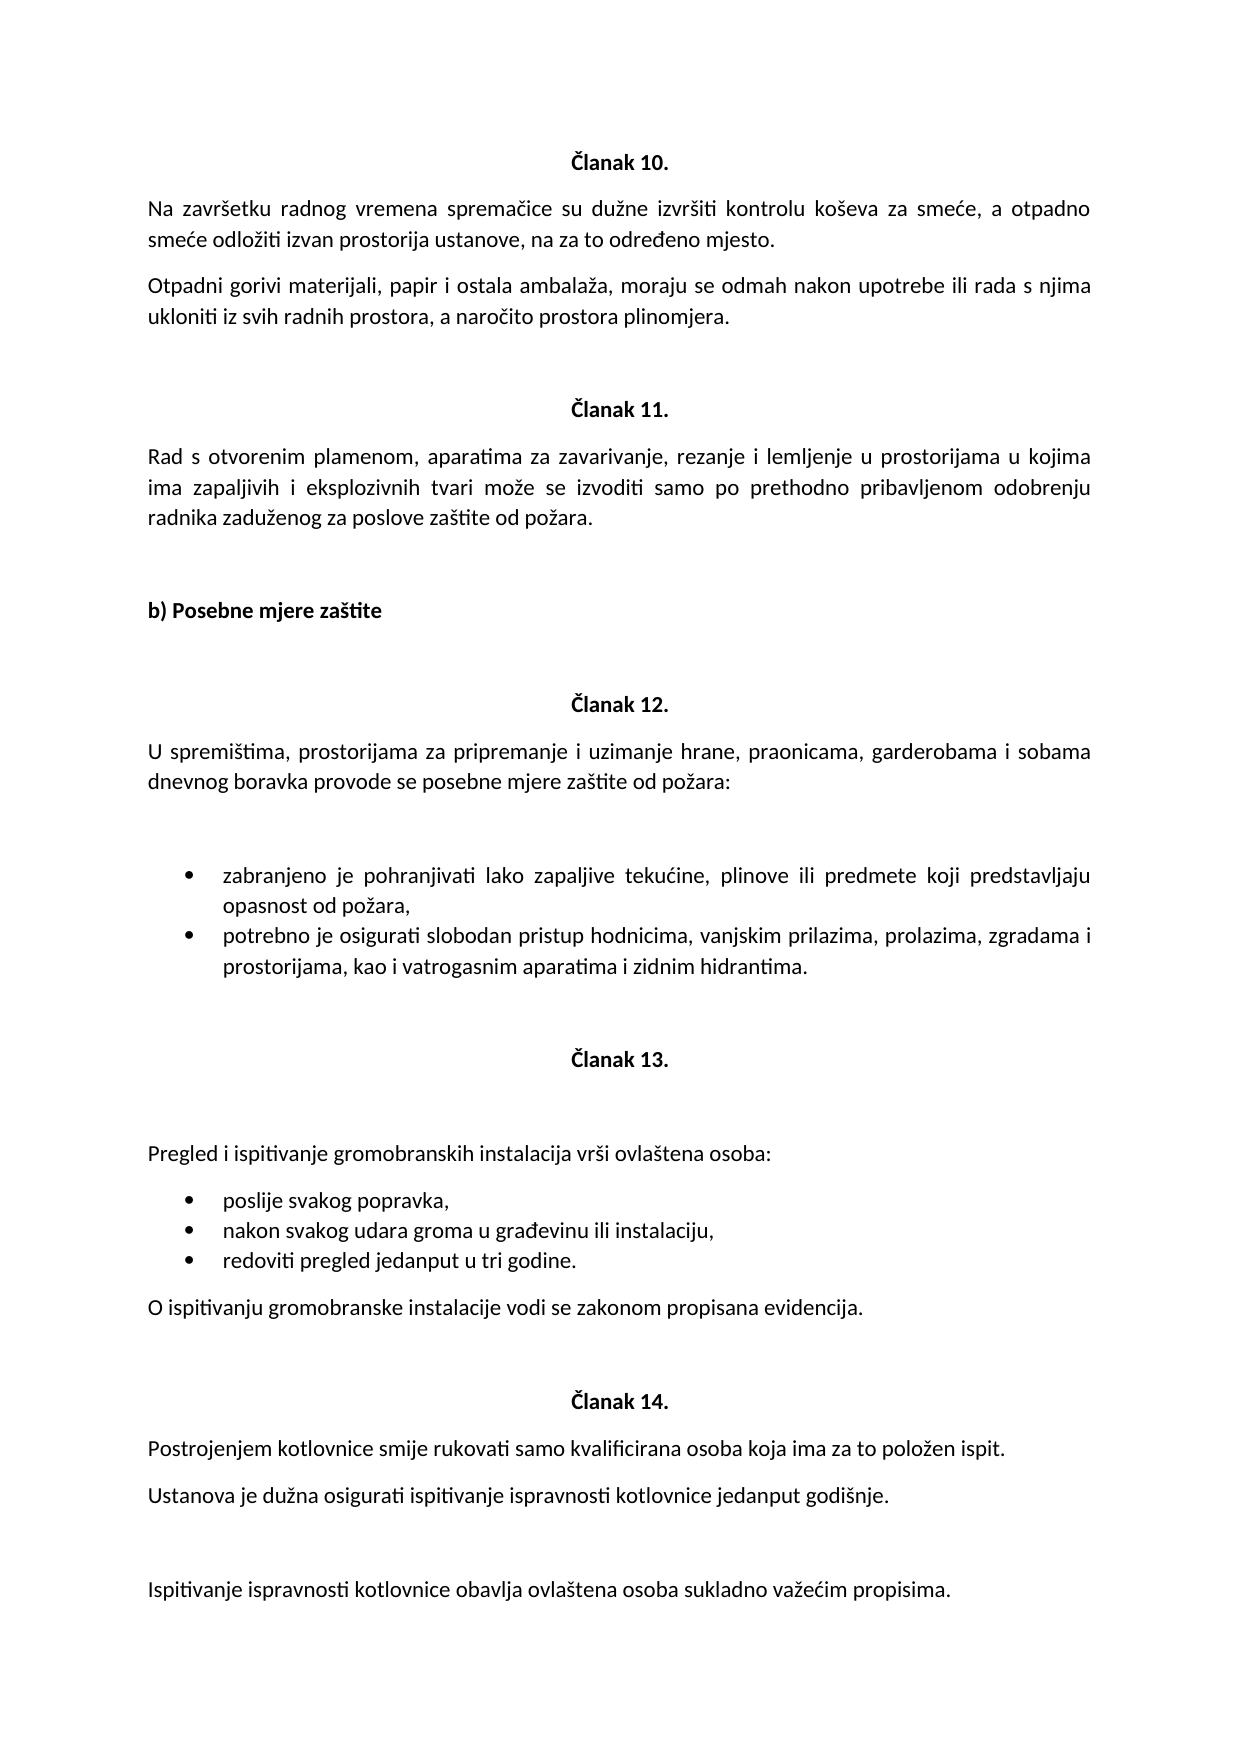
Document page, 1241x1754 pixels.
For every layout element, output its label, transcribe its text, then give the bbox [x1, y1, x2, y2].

list zabranjeno je pohranjivati lako zapaljive tekućine, plinove ili predmete koji predstavljaju opasnost od požara, [185, 861, 1093, 919]
text Na završetku radnog vremena spremačice su dužne izvršiti kontrolu koševa za smeće, a otpadno smeće odložiti izvan prostorija ustanove, na za to određeno mjesto. [148, 194, 1093, 253]
text Članak 12. [148, 690, 1093, 718]
text b) Posebne mjere zaštite [148, 597, 1093, 624]
text Članak 13. [148, 1046, 1093, 1073]
text Ustanova je dužna osigurati ispitivanje ispravnosti kotlovnice jedanput godišnje. [148, 1481, 1093, 1509]
text Rad s otvorenim plamenom, aparatima za zavarivanje, rezanje i lemljenje u prostorijama u kojima ima zapaljivih i eksplozivnih tvari može se izvoditi samo po prethodno pribavljenom odobrenju radnika zaduženog za poslove zaštite od požara. [148, 442, 1093, 531]
list poslije svakog popravka, [185, 1186, 1093, 1214]
list redoviti pregled jedanput u tri godine. [185, 1247, 1093, 1274]
text O ispitivanju gromobranske instalacije vodi se zakonom propisana evidencija. [148, 1293, 1093, 1321]
text Postrojenjem kotlovnice smije rukovati samo kvalificirana osoba koja ima za to položen ispit. [148, 1434, 1093, 1462]
text Otpadni gorivi materijali, papir i ostala ambalaža, moraju se odmah nakon upotrebe ili rada s njima ukloniti iz svih radnih prostora, a naročito prostora plinomjera. [148, 272, 1093, 330]
text Članak 14. [148, 1387, 1093, 1415]
text Pregled i ispitivanje gromobranskih instalacija vrši ovlaštena osoba: [148, 1139, 1093, 1167]
text Članak 11. [148, 396, 1093, 423]
text Ispitivanje ispravnosti kotlovnice obavlja ovlaštena osoba sukladno važećim propisima. [148, 1575, 1093, 1603]
text Članak 10. [148, 148, 1093, 176]
list potrebno je osigurati slobodan pristup hodnicima, vanjskim prilazima, prolazima, zgradama i prostorijama, kao i vatrogasnim aparatima i zidnim hidrantima. [185, 922, 1093, 980]
text U spremištima, prostorijama za pripremanje i uzimanje hrane, praonicama, garderobama i sobama dnevnog boravka provode se posebne mjere zaštite od požara: [148, 737, 1093, 795]
list nakon svakog udara groma u građevinu ili instalaciju, [185, 1216, 1093, 1244]
